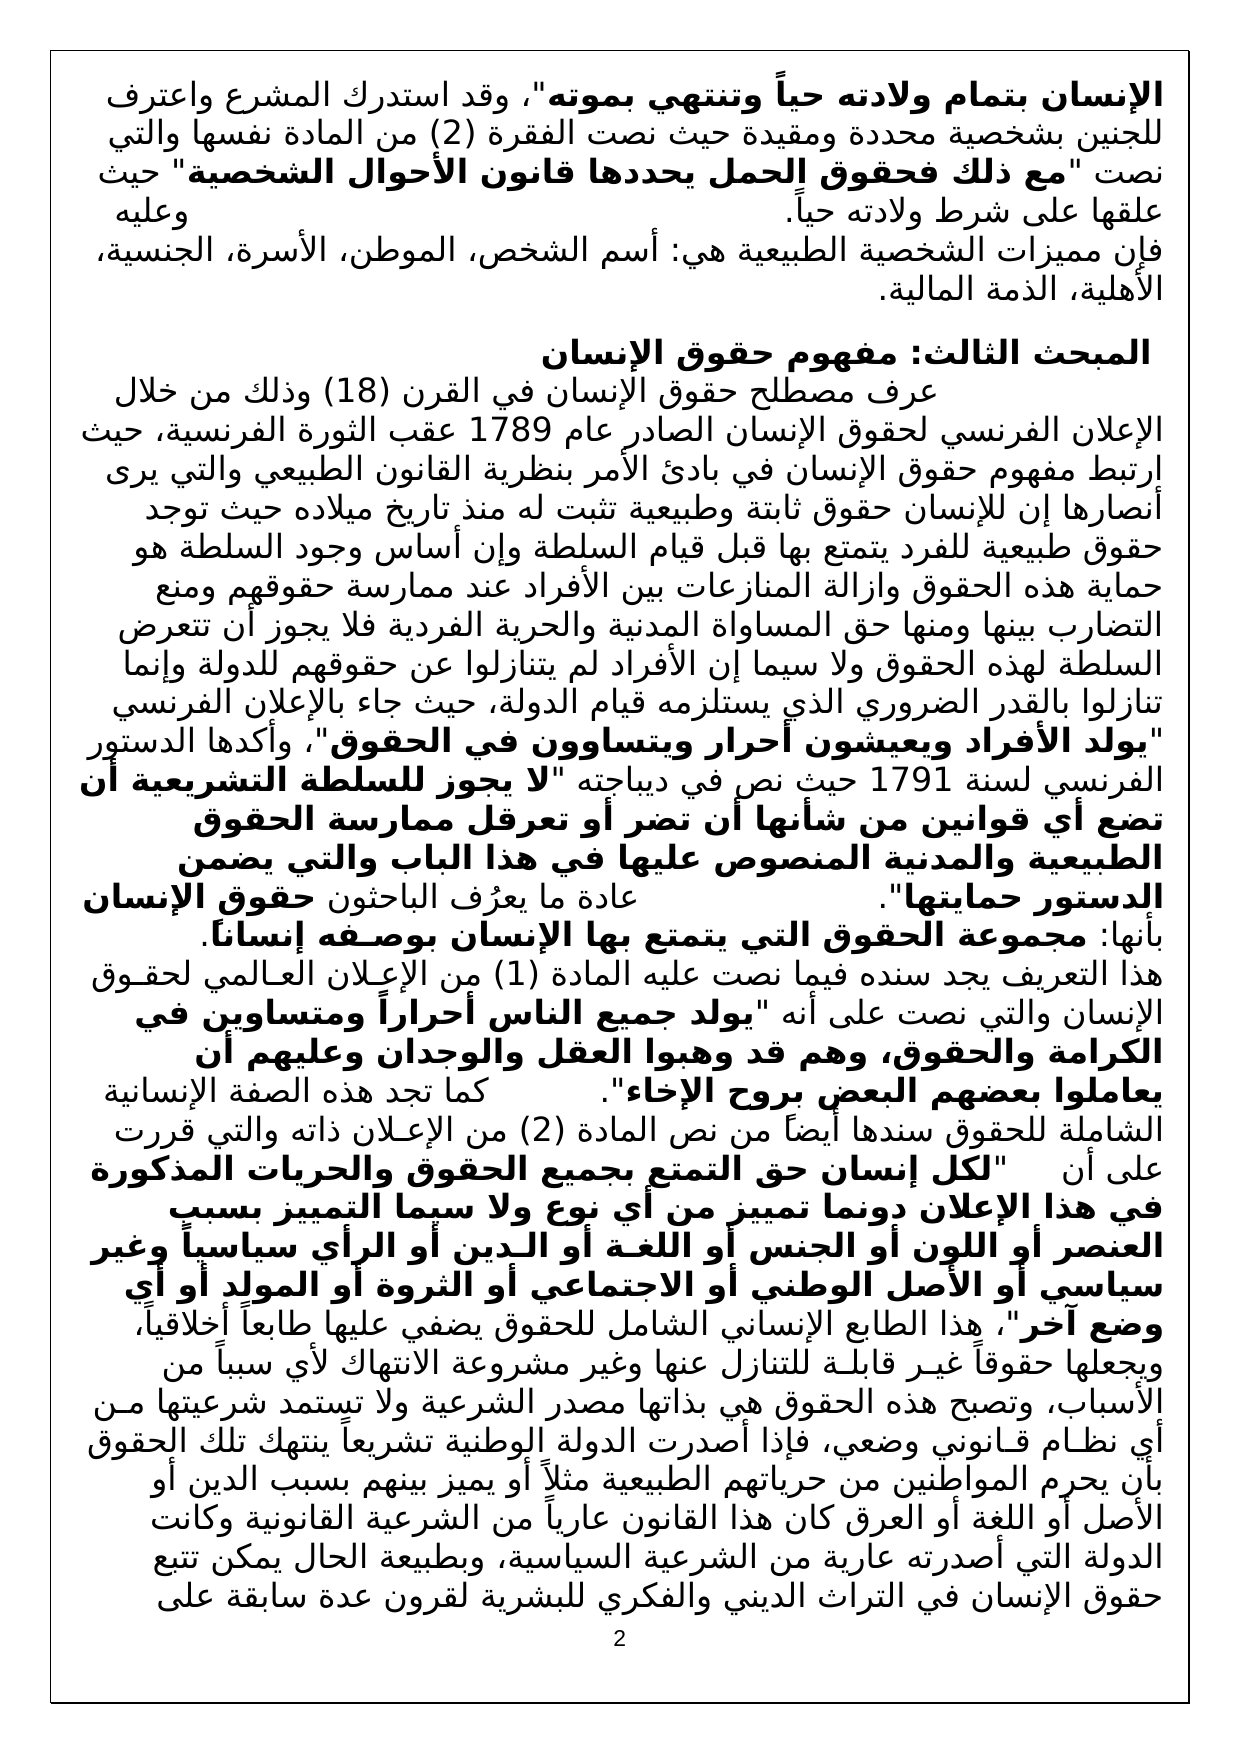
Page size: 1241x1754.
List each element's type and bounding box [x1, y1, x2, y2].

text [75, 75, 1164, 308]
text [75, 333, 1164, 1615]
